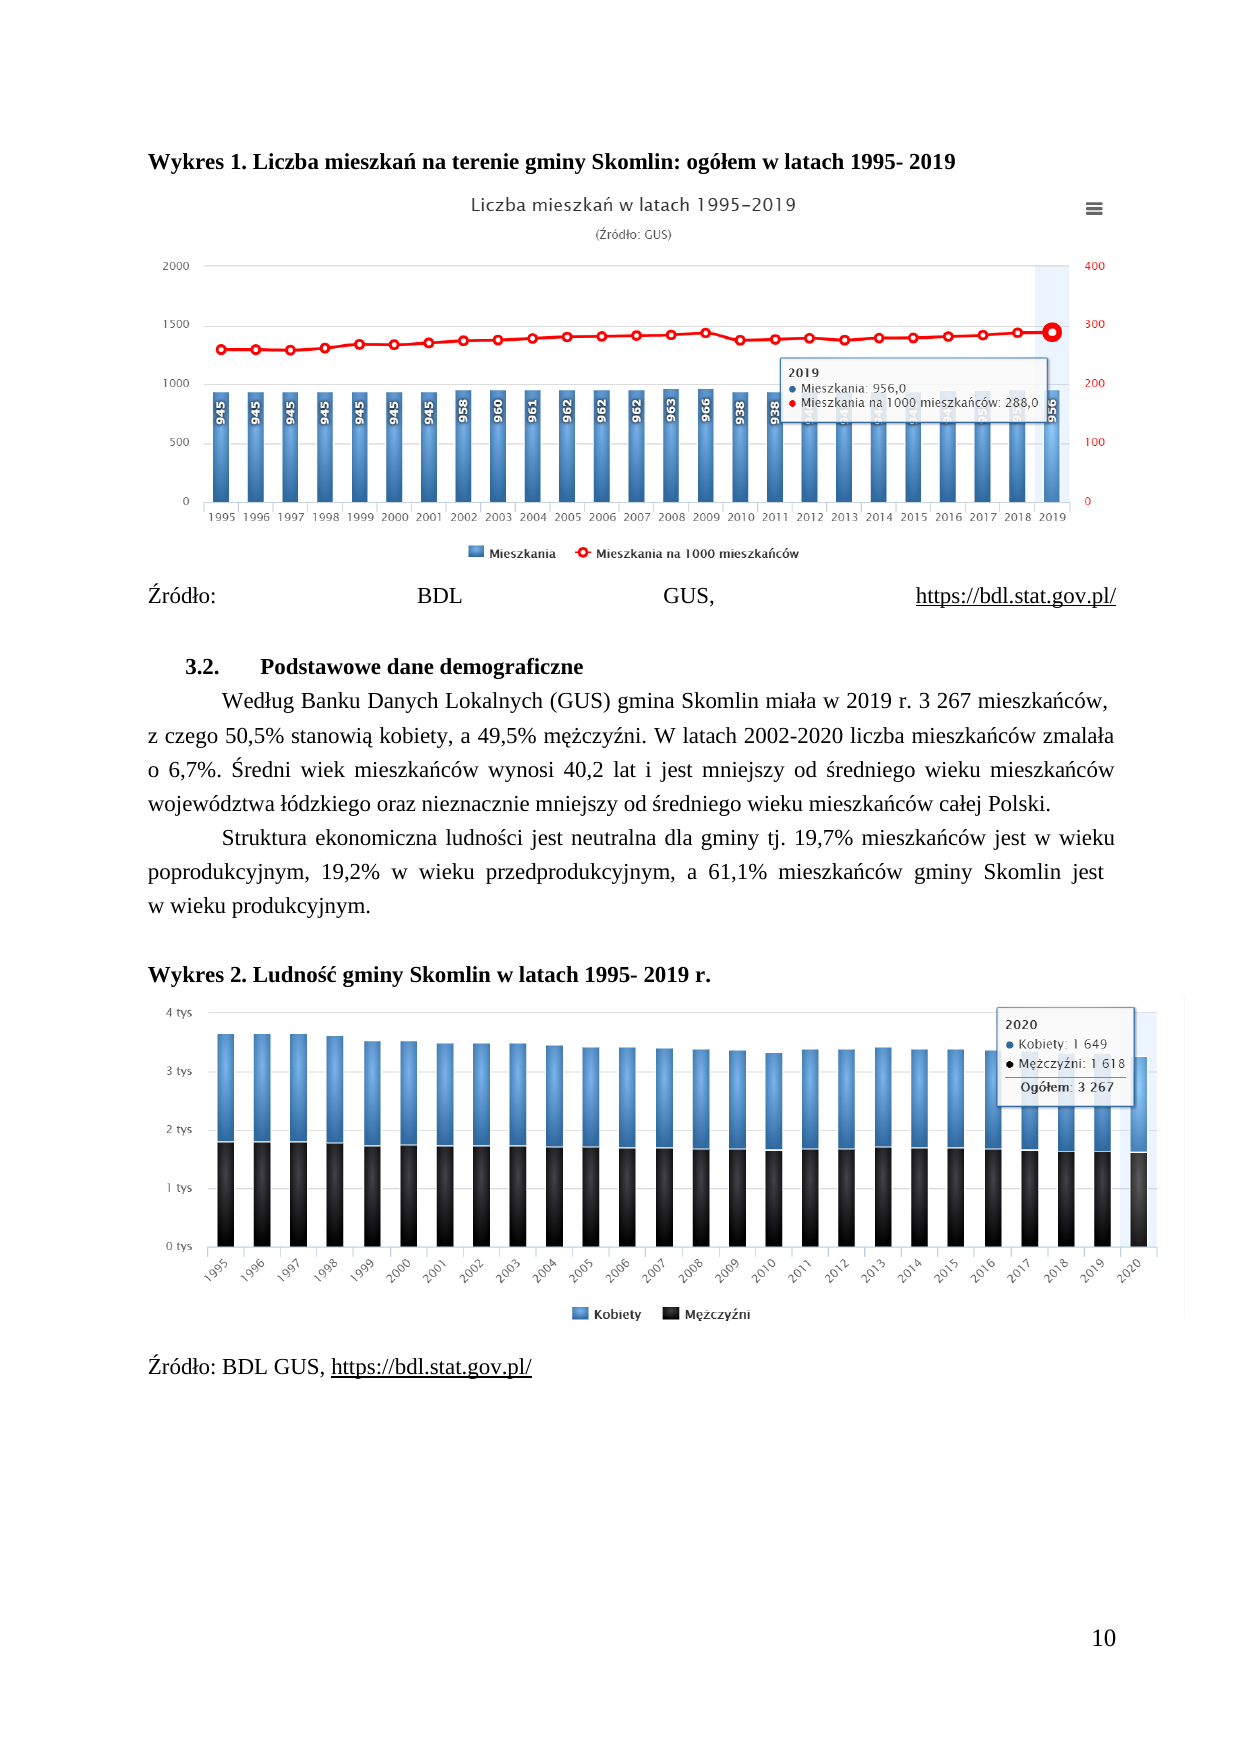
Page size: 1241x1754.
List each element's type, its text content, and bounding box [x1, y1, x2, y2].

subtitle Podstawowe dane demograficzne [185, 653, 1116, 680]
text Źródło: BDL GUS, https://bdl.stat.gov.pl/ [148, 582, 1116, 645]
text Struktura ekonomiczna ludności jest neutralna dla gminy tj. 19,7% mieszkańców jest w wieku poprodukcyjnym, 19,2% w wieku przedprodukcyjnym, a 61,1% mieszkańców gminy Skomlin jest w wieku produkcyjnym. [148, 824, 1116, 919]
text Źródło: BDL GUS, https://bdl.stat.gov.pl/ [148, 1353, 1116, 1380]
picture [147, 181, 1116, 582]
picture [147, 995, 1185, 1347]
text Według Banku Danych Lokalnych (GUS) gmina Skomlin miała w 2019 r. 3 267 mieszkańców, z czego 50,5% stanowią kobiety, a 49,5% mężczyźni. W latach 2002-2020 liczba mieszkańców zmalała o 6,7%. Średni wiek mieszkańców wynosi 40,2 lat i jest mniejszy od średniego wieku mieszkańców województwa łódzkiego oraz nieznacznie mniejszy od średniego wieku mieszkańców całej Polski. [148, 687, 1116, 816]
text Wykres 1. Liczba mieszkań na terenie gminy Skomlin: ogółem w latach 1995- 2019 [148, 148, 1116, 174]
text Wykres 2. Ludność gminy Skomlin w latach 1995- 2019 r. [148, 961, 1116, 987]
